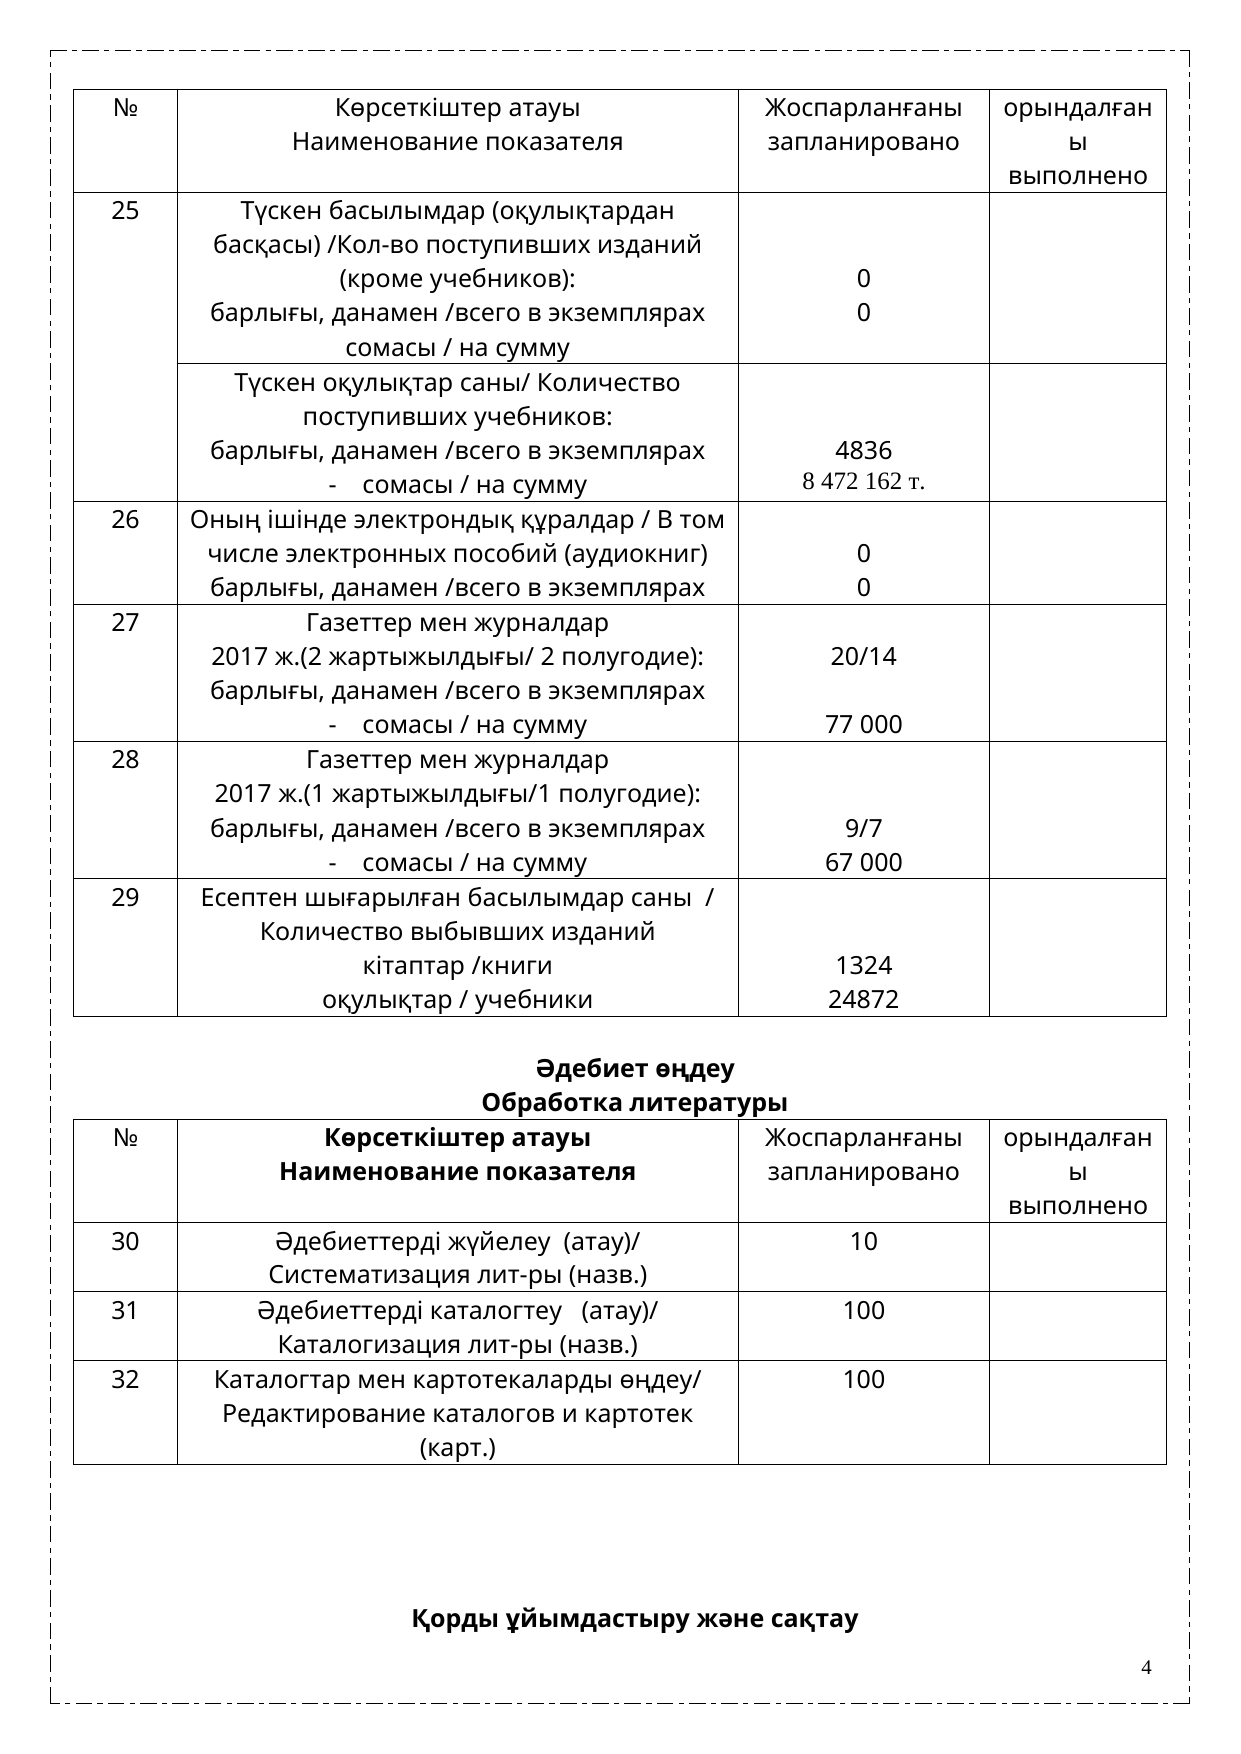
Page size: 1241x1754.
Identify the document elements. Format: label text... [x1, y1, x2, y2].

table_cell [990, 364, 1166, 501]
text Қорды ұйымдастыру және сақтау [118, 1601, 1152, 1635]
table_cell 28 [74, 742, 177, 878]
table_header орындалғаны выполнено [990, 1120, 1166, 1222]
table_cell 10 [739, 1223, 989, 1291]
table_cell Газеттер мен журналдар 2017 ж.(1 жартыжылдығы/1 полугодие): барлығы, данамен /всего в экземплярах - сомасы / на сумму [178, 742, 738, 878]
table_cell 4836 8 472 162 т. [739, 364, 989, 501]
table_cell [990, 193, 1166, 363]
table_cell 0 0 [739, 502, 989, 604]
table_cell [990, 502, 1166, 604]
table_header Жоспарланғаны запланировано [739, 1120, 989, 1222]
table_header Жоспарланғаны запланировано [739, 90, 989, 192]
table_cell [990, 605, 1166, 741]
table_cell [990, 1292, 1166, 1360]
table_cell 9/7 67 000 [739, 742, 989, 878]
table_cell 26 [74, 502, 177, 604]
table_cell 20/14 77 000 [739, 605, 989, 741]
table_cell 100 [739, 1361, 989, 1464]
table_cell 100 [739, 1292, 989, 1360]
table_cell Әдебиеттерді жүйелеу (атау)/ Систематизация лит-ры (назв.) [178, 1223, 738, 1291]
table_cell Түскен басылымдар (оқулықтардан басқасы) /Кол-во поступивших изданий (кроме учебников): барлығы, данамен /всего в экземплярах сомасы / на сумму [178, 193, 738, 363]
table_header орындалғаны выполнено [990, 90, 1166, 192]
table_header № [74, 90, 177, 192]
table_cell Каталогтар мен картотекаларды өңдеу/ Редактирование каталогов и картотек (карт.) [178, 1361, 738, 1464]
table_header № [74, 1120, 177, 1222]
table_cell 25 [74, 193, 177, 501]
table_cell 0 0 [739, 193, 989, 363]
table_header Көрсеткіштер атауы Наименование показателя [178, 90, 738, 192]
table_cell 32 [74, 1361, 177, 1464]
text Обработка литературы [118, 1085, 1152, 1119]
table_cell 31 [74, 1292, 177, 1360]
table_cell 1324 24872 [739, 879, 989, 1016]
table_header Көрсеткіштер атауы Наименование показателя [178, 1120, 738, 1222]
table_cell Түскен оқулықтар саны/ Количество поступивших учебников: барлығы, данамен /всего в экземплярах - сомасы / на сумму [178, 364, 738, 501]
table_cell Әдебиеттерді каталогтеу (атау)/ Каталогизация лит-ры (назв.) [178, 1292, 738, 1360]
table_cell [990, 879, 1166, 1016]
table_cell [990, 1361, 1166, 1464]
table_cell [990, 742, 1166, 878]
table_cell Есептен шығарылған басылымдар саны / Количество выбывших изданий кітаптар /книги оқулықтар / учебники [178, 879, 738, 1016]
table_cell 27 [74, 605, 177, 741]
text Әдебиет өңдеу [118, 1051, 1152, 1085]
table_cell [990, 1223, 1166, 1291]
table_cell 29 [74, 879, 177, 1016]
table_cell 30 [74, 1223, 177, 1291]
table_cell Газеттер мен журналдар 2017 ж.(2 жартыжылдығы/ 2 полугодие): барлығы, данамен /всего в экземплярах - сомасы / на сумму [178, 605, 738, 741]
table_cell Оның ішінде электрондық құралдар / В том числе электронных пособий (аудиокниг) барлығы, данамен /всего в экземплярах [178, 502, 738, 604]
